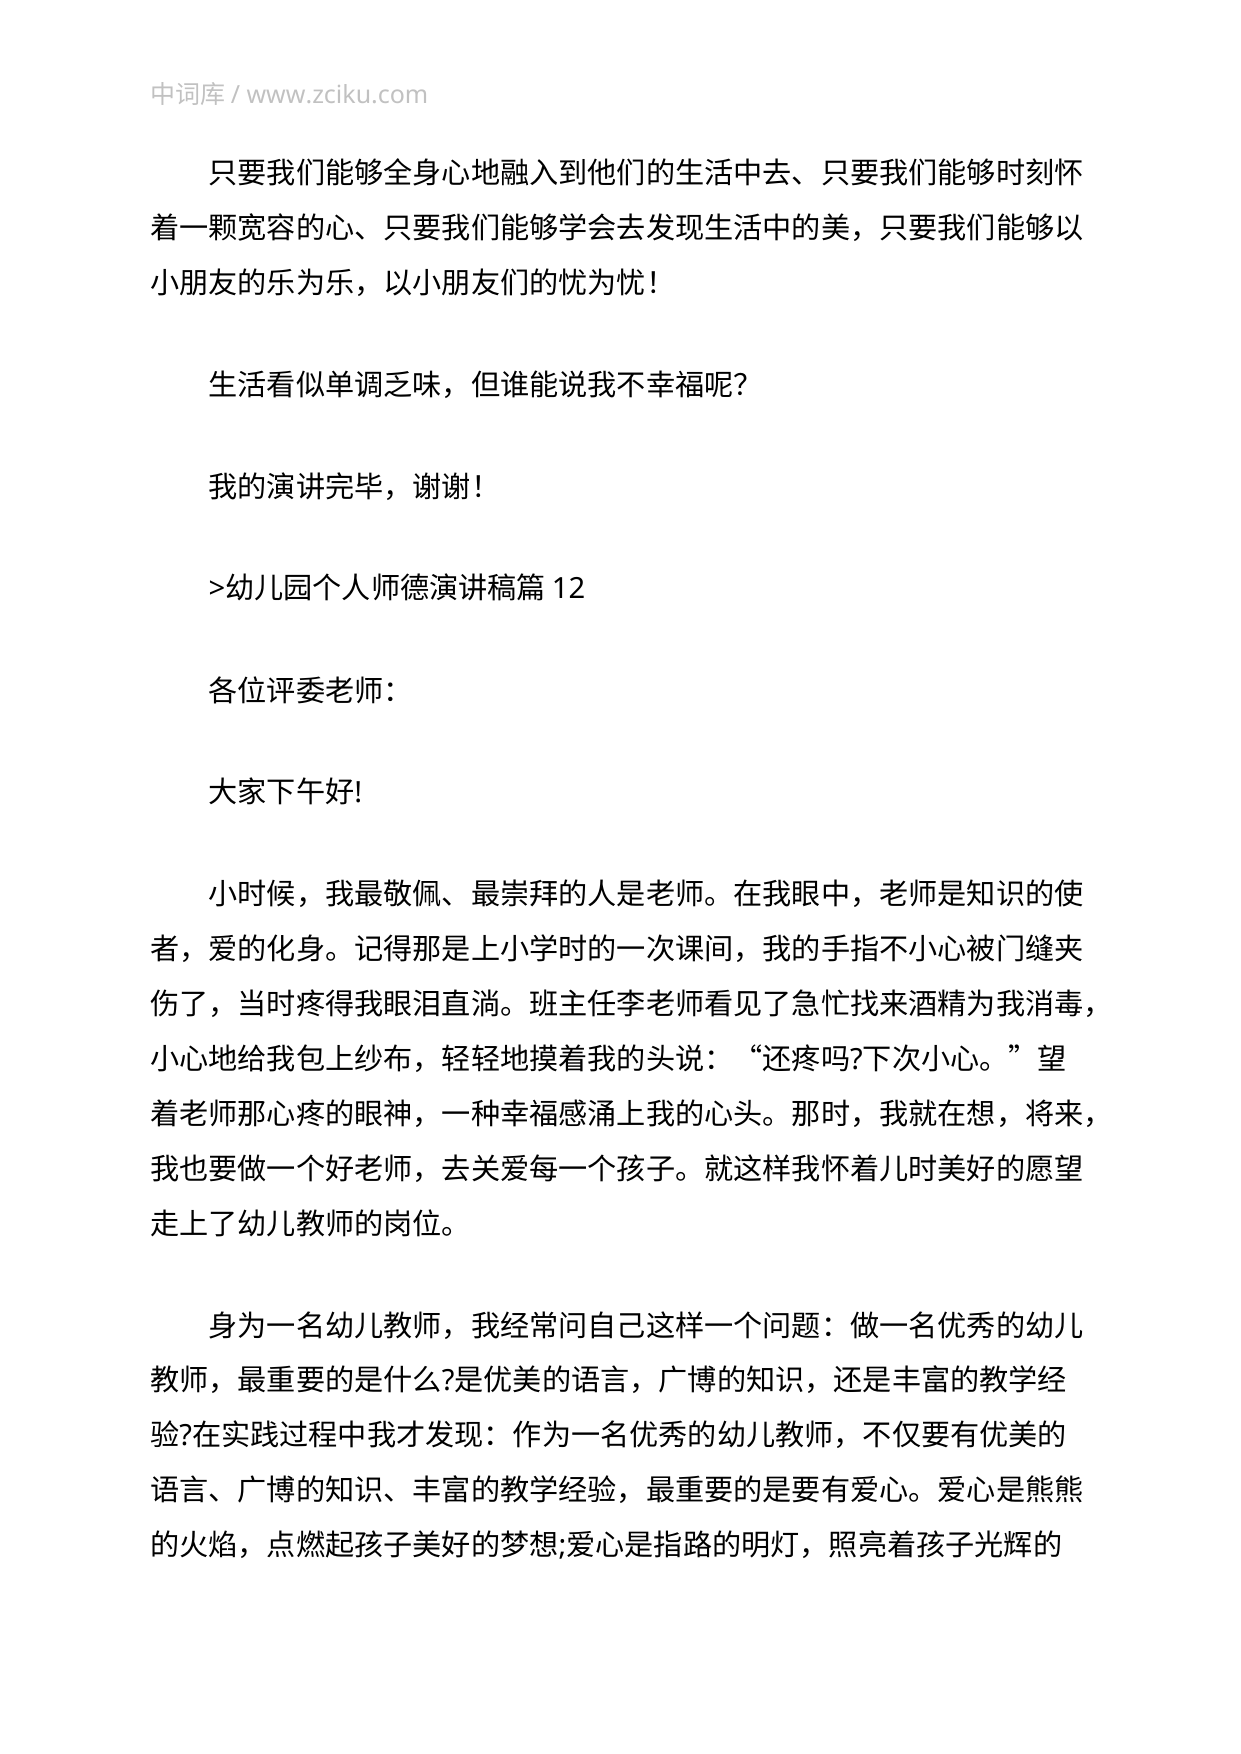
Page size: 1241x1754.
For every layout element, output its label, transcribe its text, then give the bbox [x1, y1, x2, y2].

text 大家下午好! [150, 769, 1090, 811]
text 小时候，我最敬佩、最崇拜的人是老师。在我眼中，老师是知识的使者，爱的化身。记得那是上小学时的一次课间，我的手指不小心被门缝夹伤了，当时疼得我眼泪直淌。班主任李老师看见了急忙找来酒精为我消毒，小心地给我包上纱布，轻轻地摸着我的头说：“还疼吗?下次小心。”望着老师那心疼的眼神，一种幸福感涌上我的心头。那时，我就在想，将来，我也要做一个好老师，去关爱每一个孩子。就这样我怀着儿时美好的愿望走上了幼儿教师的岗位。 [150, 871, 1090, 1243]
text 我的演讲完毕，谢谢！ [150, 463, 1090, 506]
text >幼儿园个人师德演讲稿篇12 [150, 565, 1090, 607]
text 只要我们能够全身心地融入到他们的生活中去、只要我们能够时刻怀着一颗宽容的心、只要我们能够学会去发现生活中的美，只要我们能够以小朋友的乐为乐，以小朋友们的忧为忧！ [150, 150, 1090, 302]
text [150, 1302, 1090, 1564]
text 各位评委老师： [150, 667, 1090, 709]
text 生活看似单调乏味，但谁能说我不幸福呢？ [150, 362, 1090, 404]
